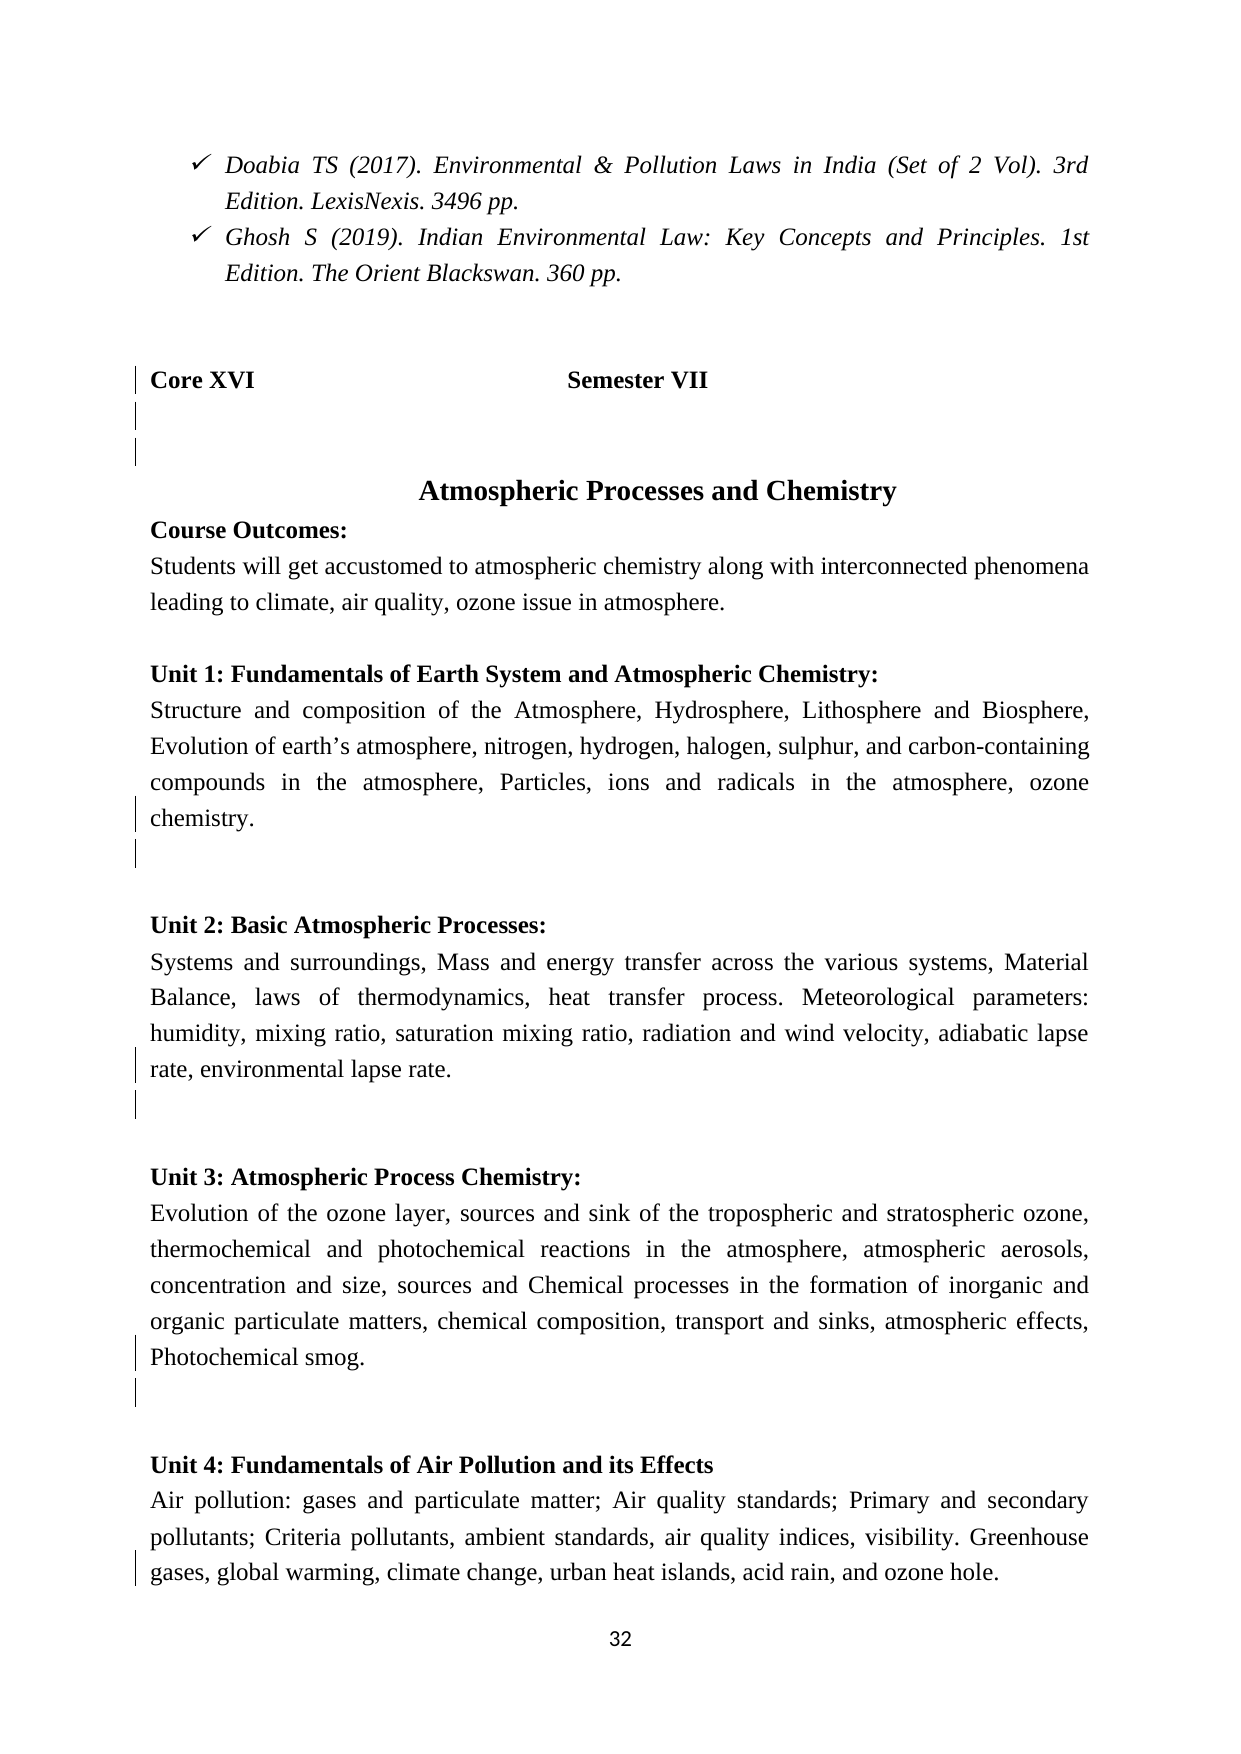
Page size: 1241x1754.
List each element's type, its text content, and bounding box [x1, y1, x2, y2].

text Unit 3: Atmospheric Process Chemistry: [150, 1162, 1090, 1191]
text Evolution of the ozone layer, sources and sink of the tropospheric and stratospheric ozone, thermochemical and photochemical reactions in the atmosphere, atmospheric aerosols, concentration and size, sources and Chemical processes in the formation of inorganic and organic particulate matters, chemical composition, transport and sinks, atmospheric effects, Photochemical smog. [150, 1198, 1090, 1371]
list Ghosh S (2019). Indian Environmental Law: Key Concepts and Principles. 1st Edition. The Orient Blackswan. 360 pp. [187, 222, 1090, 287]
text Air pollution: gases and particulate matter; Air quality standards; Primary and secondary pollutants; Criteria pollutants, ambient standards, air quality indices, visibility. Greenhouse gases, global warming, climate change, urban heat islands, acid rain, and ozone hole. [150, 1486, 1090, 1586]
text Unit 1: Fundamentals of Earth System and Atmospheric Chemistry: [150, 659, 1090, 688]
text Unit 2: Basic Atmospheric Processes: [150, 911, 1090, 939]
list Doabia TS (2017). Environmental & Pollution Laws in India (Set of 2 Vol). 3rd Edition. LexisNexis. 3496 pp. [187, 150, 1090, 215]
text Students will get accustomed to atmospheric chemistry along with interconnected phenomena leading to climate, air quality, ozone issue in atmosphere. [150, 551, 1090, 616]
text Course Outcomes: [150, 515, 1090, 544]
text Systems and surroundings, Mass and energy transfer across the various systems, Material Balance, laws of thermodynamics, heat transfer process. Meteorological parameters: humidity, mixing ratio, saturation mixing ratio, radiation and wind velocity, adiabatic lapse rate, environmental lapse rate. [150, 947, 1090, 1083]
text Unit 4: Fundamentals of Air Pollution and its Effects [150, 1450, 1090, 1478]
text Structure and composition of the Atmosphere, Hydrosphere, Lithosphere and Biosphere, Evolution of earth’s atmosphere, nitrogen, hydrogen, halogen, sulphur, and carbon-containing compounds in the atmosphere, Particles, ions and radicals in the atmosphere, ozone chemistry. [150, 695, 1090, 832]
text Core XVI Semester VII [150, 366, 1090, 394]
list Atmospheric Processes and Chemistry [225, 473, 1090, 507]
